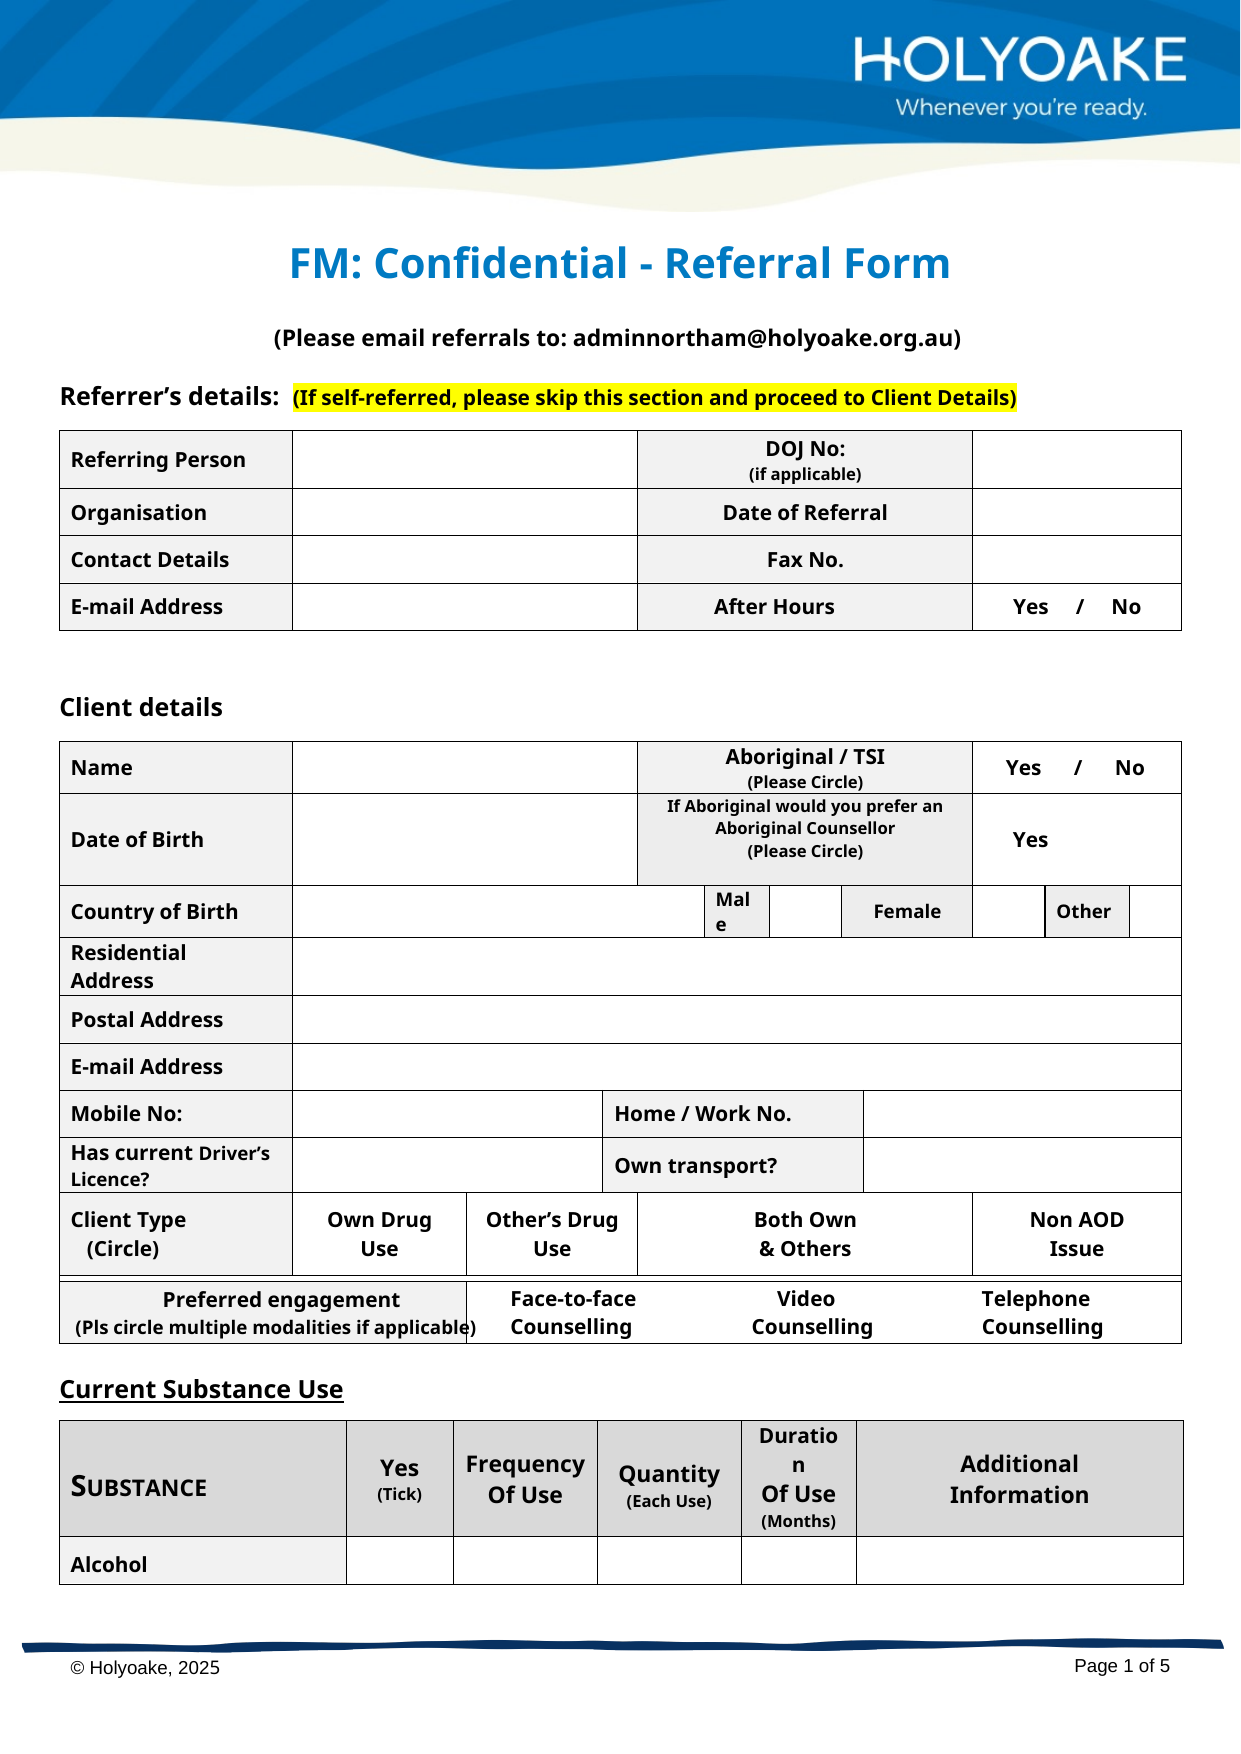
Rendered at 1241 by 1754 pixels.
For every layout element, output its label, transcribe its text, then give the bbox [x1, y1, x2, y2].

table_cell Mobile No: [60, 1091, 292, 1137]
table_cell [973, 536, 1181, 582]
picture [0, 0, 1241, 212]
table_cell Date of Referral [638, 489, 972, 535]
table_cell E-mail Address [60, 584, 292, 630]
table_cell Residential Address [60, 938, 292, 995]
table_cell [293, 794, 637, 885]
table_cell [973, 431, 1181, 488]
text FM: Confidential - Referral Form [59, 234, 1181, 291]
table_cell Female [842, 886, 972, 937]
table_header Additional Information [857, 1421, 1183, 1536]
table_cell [742, 1537, 856, 1583]
table_cell Yes [973, 794, 1181, 885]
table_header Yes (Tick) [347, 1421, 453, 1536]
picture [21, 1638, 1241, 1655]
table_cell [293, 886, 704, 937]
table_cell [598, 1537, 741, 1583]
text Current Substance Use [59, 1372, 1181, 1406]
table_cell Face-to-face Video Telephone Counselling Counselling Counselling [467, 1282, 1181, 1343]
table_cell [864, 1091, 1181, 1137]
table_cell [454, 1537, 597, 1583]
table_cell Yes / No [973, 584, 1181, 630]
table_cell [347, 1537, 453, 1583]
table_cell Non AOD Issue [973, 1193, 1181, 1275]
table_header Duration Of Use (Months) [742, 1421, 856, 1536]
table_cell [293, 1138, 602, 1192]
table_cell [857, 1537, 1183, 1583]
table_cell [864, 1138, 1181, 1192]
table_cell Own transport? [603, 1138, 863, 1192]
table_cell Home / Work No. [603, 1091, 863, 1137]
table_cell [973, 886, 1044, 937]
table_cell Other [1046, 886, 1129, 937]
table_cell Postal Address [60, 996, 292, 1042]
table_cell Yes / No [973, 742, 1181, 793]
table_cell E-mail Address [60, 1044, 292, 1090]
table_header SUBSTANCE [60, 1421, 346, 1536]
table_cell Organisation [60, 489, 292, 535]
table_cell Preferred engagement (Pls circle multiple modalities if applicable) [60, 1282, 466, 1343]
table_cell Contact Details [60, 536, 292, 582]
table_cell Male [705, 886, 769, 937]
table_cell [293, 431, 637, 488]
table_cell After Hours [638, 584, 972, 630]
table_header Quantity (Each Use) [598, 1421, 741, 1536]
table_cell If Aboriginal would you prefer an Aboriginal Counsellor (Please Circle) [638, 794, 972, 885]
table_cell [973, 489, 1181, 535]
table_cell [293, 1044, 1181, 1090]
table_cell DOJ No: (if applicable) [638, 431, 972, 488]
table_cell Client details [59, 631, 1181, 741]
table_cell Name [60, 742, 292, 793]
table_cell [293, 742, 637, 793]
table_cell Other’s Drug Use [467, 1193, 637, 1275]
table_cell Country of Birth [60, 886, 292, 937]
table_cell [60, 1276, 1181, 1281]
table_cell Aboriginal / TSI (Please Circle) [638, 742, 972, 793]
table_cell [293, 1091, 602, 1137]
table_cell [1130, 886, 1181, 937]
table_cell Alcohol [60, 1537, 346, 1583]
table_cell Fax No. [638, 536, 972, 582]
table_cell [293, 536, 637, 582]
table_cell Client Type (Circle) [60, 1193, 292, 1275]
table_cell [293, 489, 637, 535]
table_cell Date of Birth [60, 794, 292, 885]
table_cell [770, 886, 841, 937]
table_cell [293, 584, 637, 630]
table_header (Please email referrals to: adminnortham@holyoake.org.au) Referrer’s details: (If self-referred, please skip this section and proceed to Client Details) [59, 291, 1181, 430]
table_header Frequency Of Use [454, 1421, 597, 1536]
table_cell Referring Person [60, 431, 292, 488]
table_cell [293, 938, 1181, 995]
table_cell Both Own & Others [638, 1193, 972, 1275]
table_cell [293, 996, 1181, 1042]
table_cell Own Drug Use [293, 1193, 466, 1275]
table_cell Has current Driver’s Licence? [60, 1138, 292, 1192]
